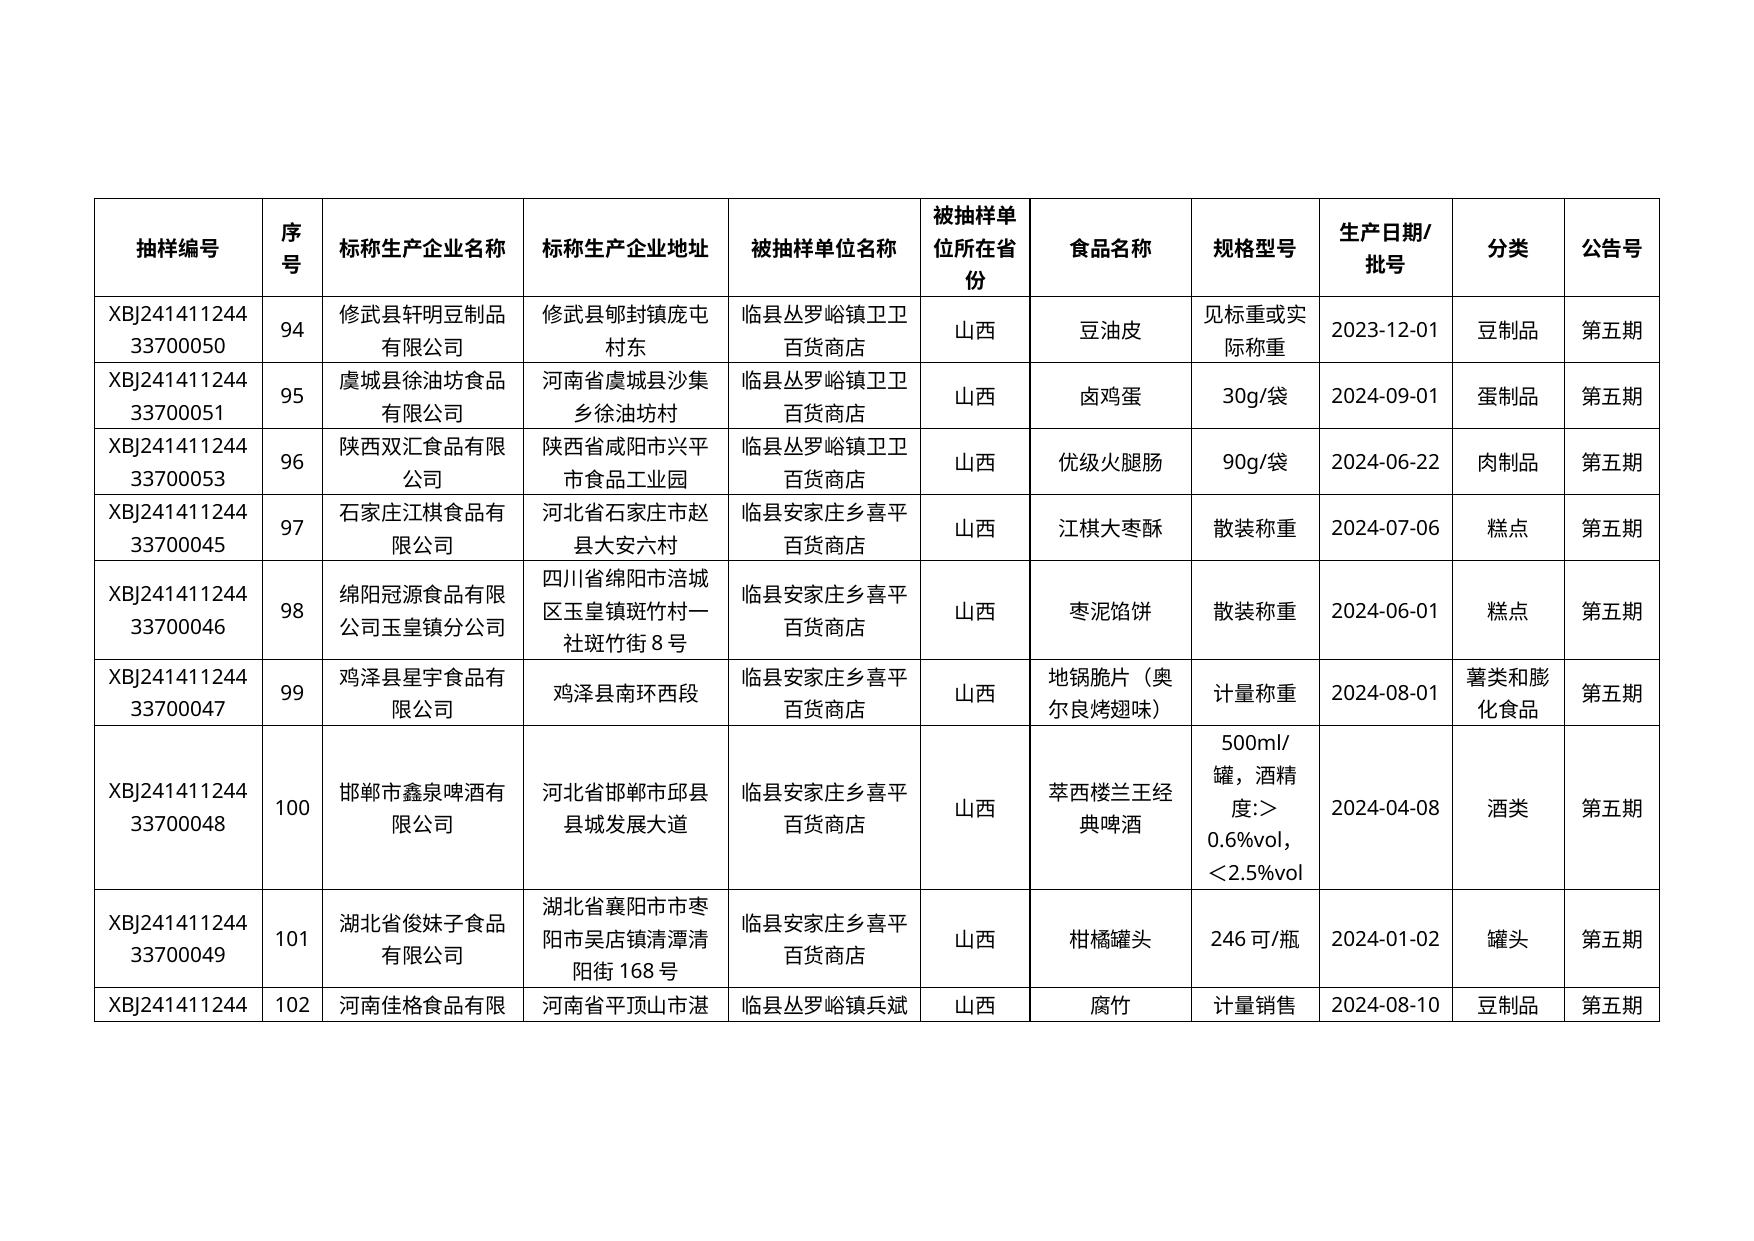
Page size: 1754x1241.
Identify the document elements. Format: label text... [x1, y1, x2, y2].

table_cell 萃西楼兰王经典啤酒 [1031, 726, 1191, 888]
table_cell 临县丛罗峪镇卫卫百货商店 [729, 297, 920, 362]
table_cell 河北省石家庄市赵县大安六村 [524, 495, 728, 560]
table_cell 临县安家庄乡喜平百货商店 [729, 660, 920, 725]
table_cell 2024-06-22 [1320, 429, 1452, 494]
table_cell 临县安家庄乡喜平百货商店 [729, 890, 920, 987]
table_cell 河南省平顶山市湛河区黄河路与洄水河交叉口东北侧(黄河路北100米) [524, 988, 728, 1021]
table_cell 散装称重 [1192, 561, 1319, 659]
table_cell 30g/袋 [1192, 363, 1319, 428]
table_cell 临县丛罗峪镇兵斌百货商店 [729, 988, 920, 1021]
table_cell XBJ24141124433700048 [95, 726, 262, 888]
table_header 抽样编号 [95, 199, 262, 296]
table_cell 第五期 [1565, 660, 1659, 725]
table_cell 豆油皮 [1031, 297, 1191, 362]
table_cell XBJ24141124433700045 [95, 495, 262, 560]
table_cell 97 [263, 495, 322, 560]
table_cell 第五期 [1565, 297, 1659, 362]
table_cell 糕点 [1453, 561, 1564, 659]
table_cell 枣泥馅饼 [1031, 561, 1191, 659]
table_cell XBJ24141124433700047 [95, 660, 262, 725]
table_cell 2024-07-06 [1320, 495, 1452, 560]
table_cell 2024-08-01 [1320, 660, 1452, 725]
table_cell 第五期 [1565, 495, 1659, 560]
table_cell 卤鸡蛋 [1031, 363, 1191, 428]
table_cell XBJ24141124433700049 [95, 890, 262, 987]
table_cell 见标重或实际称重 [1192, 297, 1319, 362]
table_cell 湖北省襄阳市市枣阳市吴店镇清潭清阳街168号 [524, 890, 728, 987]
table_cell XBJ24141124433700050 [95, 297, 262, 362]
table_header 分类 [1453, 199, 1564, 296]
table_cell 石家庄江棋食品有限公司 [323, 495, 523, 560]
table_header 被抽样单位所在省份 [921, 199, 1029, 296]
table_header 序号 [263, 199, 322, 296]
table_cell 散装称重 [1192, 495, 1319, 560]
table_cell 246可/瓶 [1192, 890, 1319, 987]
table_cell 2024-01-02 [1320, 890, 1452, 987]
table_cell 地锅脆片（奥尔良烤翅味） [1031, 660, 1191, 725]
table_cell XBJ24141124433700046 [95, 561, 262, 659]
table_cell 第五期 [1565, 726, 1659, 888]
table_cell 陕西双汇食品有限公司 [323, 429, 523, 494]
table_cell XBJ24141124433700058 [95, 988, 262, 1021]
table_cell 第五期 [1565, 988, 1659, 1021]
table_cell 临县安家庄乡喜平百货商店 [729, 726, 920, 888]
table_cell 临县安家庄乡喜平百货商店 [729, 561, 920, 659]
table_cell 蛋制品 [1453, 363, 1564, 428]
table_header 标称生产企业名称 [323, 199, 523, 296]
table_cell 96 [263, 429, 322, 494]
table_cell 2024-04-08 [1320, 726, 1452, 888]
table_cell 计量称重 [1192, 660, 1319, 725]
table_header 被抽样单位名称 [729, 199, 920, 296]
table_cell 2024-08-10 [1320, 988, 1452, 1021]
table_cell 临县丛罗峪镇卫卫百货商店 [729, 363, 920, 428]
table_cell 河北省邯郸市邱县县城发展大道 [524, 726, 728, 888]
table_cell 柑橘罐头 [1031, 890, 1191, 987]
table_cell 临县安家庄乡喜平百货商店 [729, 495, 920, 560]
table_header 生产日期/批号 [1320, 199, 1452, 296]
table_cell XBJ24141124433700053 [95, 429, 262, 494]
table_cell 山西 [921, 660, 1029, 725]
table_cell 第五期 [1565, 561, 1659, 659]
table_cell 第五期 [1565, 363, 1659, 428]
table_cell 99 [263, 660, 322, 725]
table_cell 2023-12-01 [1320, 297, 1452, 362]
table_cell 98 [263, 561, 322, 659]
table_header 规格型号 [1192, 199, 1319, 296]
table_cell 陕西省咸阳市兴平市食品工业园 [524, 429, 728, 494]
table_cell 100 [263, 726, 322, 888]
table_cell 优级火腿肠 [1031, 429, 1191, 494]
table_cell 虞城县徐油坊食品有限公司 [323, 363, 523, 428]
table_cell 101 [263, 890, 322, 987]
table_cell 94 [263, 297, 322, 362]
table_cell 酒类 [1453, 726, 1564, 888]
table_cell 鸡泽县星宇食品有限公司 [323, 660, 523, 725]
table_cell 湖北省俊妹子食品有限公司 [323, 890, 523, 987]
table_cell 2024-06-01 [1320, 561, 1452, 659]
table_cell 90g/袋 [1192, 429, 1319, 494]
table_cell 山西 [921, 726, 1029, 888]
table_cell 山西 [921, 429, 1029, 494]
table_cell 山西 [921, 495, 1029, 560]
table_cell 102 [263, 988, 322, 1021]
table_header 标称生产企业地址 [524, 199, 728, 296]
table_cell 2024-09-01 [1320, 363, 1452, 428]
table_cell 邯郸市鑫泉啤酒有限公司 [323, 726, 523, 888]
table_header 公告号 [1565, 199, 1659, 296]
table_cell 薯类和膨化食品 [1453, 660, 1564, 725]
table_cell 第五期 [1565, 890, 1659, 987]
table_cell 鸡泽县南环西段 [524, 660, 728, 725]
table_cell 临县丛罗峪镇卫卫百货商店 [729, 429, 920, 494]
table_cell 腐竹 [1031, 988, 1191, 1021]
table_cell 第五期 [1565, 429, 1659, 494]
table_cell 95 [263, 363, 322, 428]
table_cell 四川省绵阳市涪城区玉皇镇斑竹村一社斑竹街8号 [524, 561, 728, 659]
table_cell 山西 [921, 890, 1029, 987]
table_cell 山西 [921, 297, 1029, 362]
table_cell 肉制品 [1453, 429, 1564, 494]
table_cell 山西 [921, 561, 1029, 659]
table_cell 山西 [921, 988, 1029, 1021]
table_cell 河南佳格食品有限公司 [323, 988, 523, 1021]
table_cell 500ml/罐，酒精度:＞0.6%vol，＜2.5%vol [1192, 726, 1319, 888]
table_cell 山西 [921, 363, 1029, 428]
table_cell 修武县轩明豆制品有限公司 [323, 297, 523, 362]
table_cell 修武县郇封镇庞屯村东 [524, 297, 728, 362]
table_cell 豆制品 [1453, 988, 1564, 1021]
table_cell 罐头 [1453, 890, 1564, 987]
table_header 食品名称 [1031, 199, 1191, 296]
table_cell 豆制品 [1453, 297, 1564, 362]
table_cell 绵阳冠源食品有限公司玉皇镇分公司 [323, 561, 523, 659]
table_cell 江棋大枣酥 [1031, 495, 1191, 560]
table_cell 糕点 [1453, 495, 1564, 560]
table_cell XBJ24141124433700051 [95, 363, 262, 428]
table_cell 计量销售 [1192, 988, 1319, 1021]
table_cell 河南省虞城县沙集乡徐油坊村 [524, 363, 728, 428]
